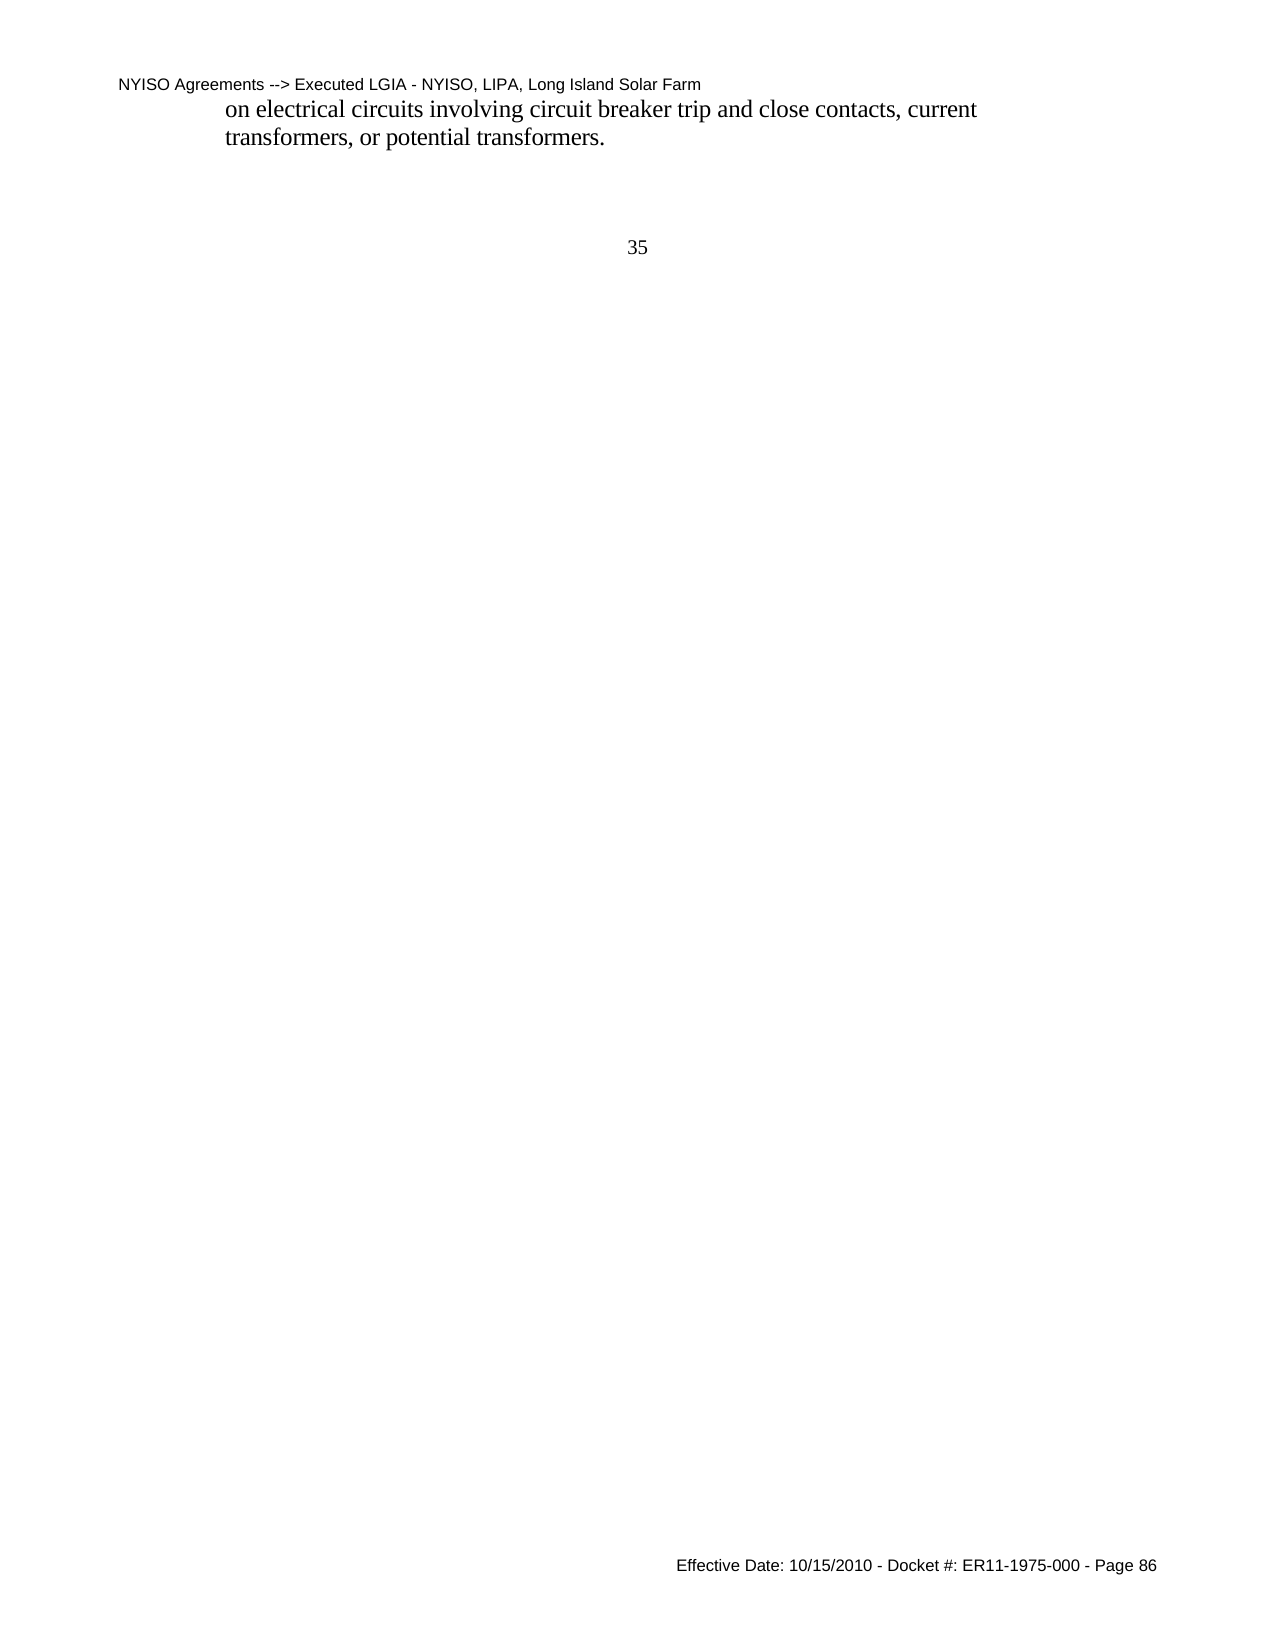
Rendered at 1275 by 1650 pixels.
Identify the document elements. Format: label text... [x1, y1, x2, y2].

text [225, 94, 1143, 151]
text 35 [627, 235, 1275, 259]
